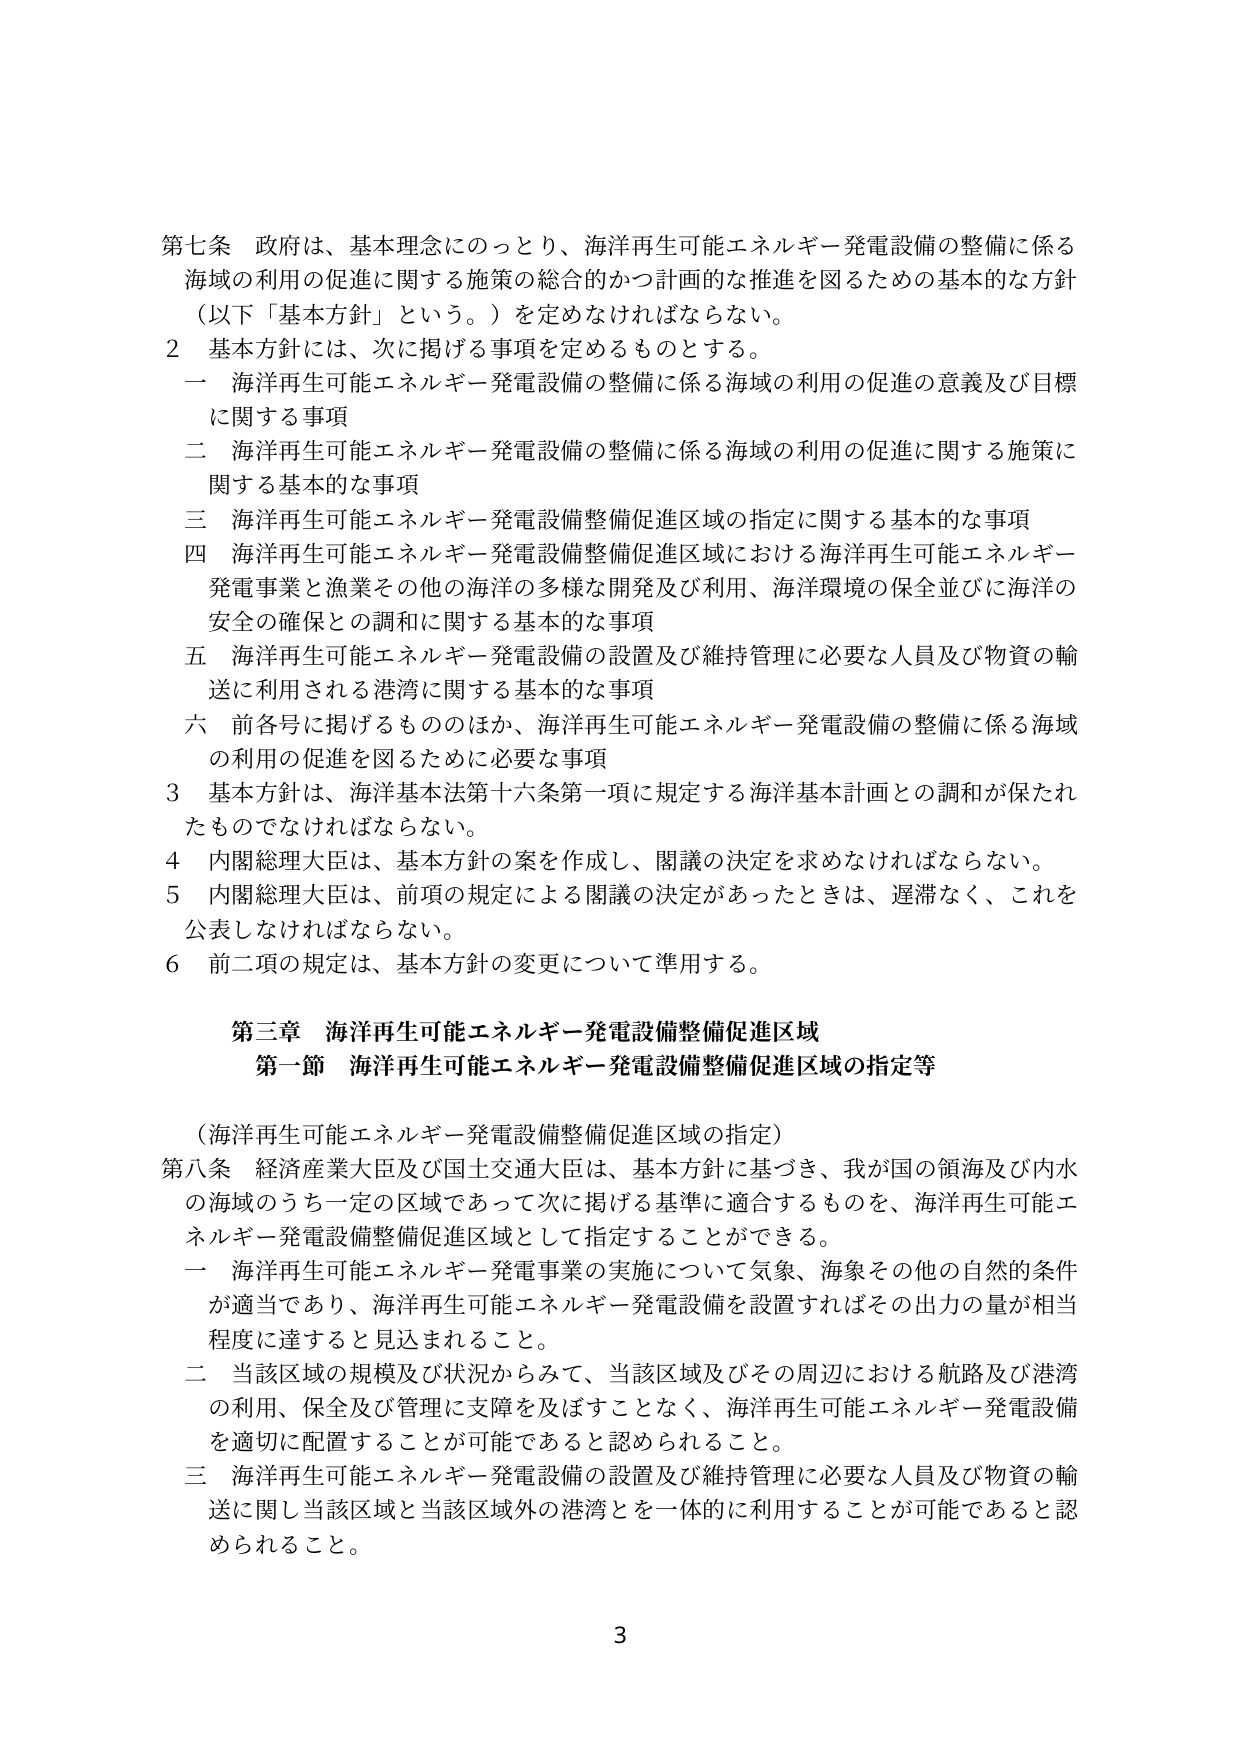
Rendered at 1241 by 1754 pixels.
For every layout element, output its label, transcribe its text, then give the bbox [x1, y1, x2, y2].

text ２ 基本方針には、次に掲げる事項を定めるものとする。 [161, 330, 1079, 364]
text 四 海洋再生可能エネルギー発電設備整備促進区域における海洋再生可能エネルギー発電事業と漁業その他の海洋の多様な開発及び利用、海洋環境の保全並びに海洋の安全の確保との調和に関する基本的な事項 [184, 535, 1079, 638]
text 一 海洋再生可能エネルギー発電事業の実施について気象、海象その他の自然的条件が適当であり、海洋再生可能エネルギー発電設備を設置すればその出力の量が相当程度に達すると見込まれること。 [184, 1253, 1079, 1355]
text ３ 基本方針は、海洋基本法第十六条第一項に規定する海洋基本計画との調和が保たれたものでなければならない。 [161, 774, 1079, 843]
text ６ 前二項の規定は、基本方針の変更について準用する。 [161, 945, 1079, 979]
text 五 海洋再生可能エネルギー発電設備の設置及び維持管理に必要な人員及び物資の輸送に利用される港湾に関する基本的な事項 [184, 638, 1079, 706]
text （海洋再生可能エネルギー発電設備整備促進区域の指定） [184, 1116, 1079, 1150]
text 第三章 海洋再生可能エネルギー発電設備整備促進区域 [230, 1014, 1079, 1048]
text 三 海洋再生可能エネルギー発電設備の設置及び維持管理に必要な人員及び物資の輸送に関し当該区域と当該区域外の港湾とを一体的に利用することが可能であると認められること。 [184, 1458, 1079, 1560]
text 第七条 政府は、基本理念にのっとり、海洋再生可能エネルギー発電設備の整備に係る海域の利用の促進に関する施策の総合的かつ計画的な推進を図るための基本的な方針（以下「基本方針」という。）を定めなければならない。 [161, 228, 1079, 330]
text 二 海洋再生可能エネルギー発電設備の整備に係る海域の利用の促進に関する施策に関する基本的な事項 [184, 433, 1079, 501]
text 二 当該区域の規模及び状況からみて、当該区域及びその周辺における航路及び港湾の利用、保全及び管理に支障を及ぼすことなく、海洋再生可能エネルギー発電設備を適切に配置することが可能であると認められること。 [184, 1355, 1079, 1458]
text 第一節 海洋再生可能エネルギー発電設備整備促進区域の指定等 [253, 1048, 1079, 1082]
text 六 前各号に掲げるもののほか、海洋再生可能エネルギー発電設備の整備に係る海域の利用の促進を図るために必要な事項 [184, 706, 1079, 774]
text 三 海洋再生可能エネルギー発電設備整備促進区域の指定に関する基本的な事項 [184, 501, 1079, 535]
text 第八条 経済産業大臣及び国土交通大臣は、基本方針に基づき、我が国の領海及び内水の海域のうち一定の区域であって次に掲げる基準に適合するものを、海洋再生可能エネルギー発電設備整備促進区域として指定することができる。 [161, 1150, 1079, 1253]
text ５ 内閣総理大臣は、前項の規定による閣議の決定があったときは、遅滞なく、これを公表しなければならない。 [161, 877, 1079, 945]
text 一 海洋再生可能エネルギー発電設備の整備に係る海域の利用の促進の意義及び目標に関する事項 [184, 364, 1079, 433]
text ４ 内閣総理大臣は、基本方針の案を作成し、閣議の決定を求めなければならない。 [161, 843, 1079, 877]
